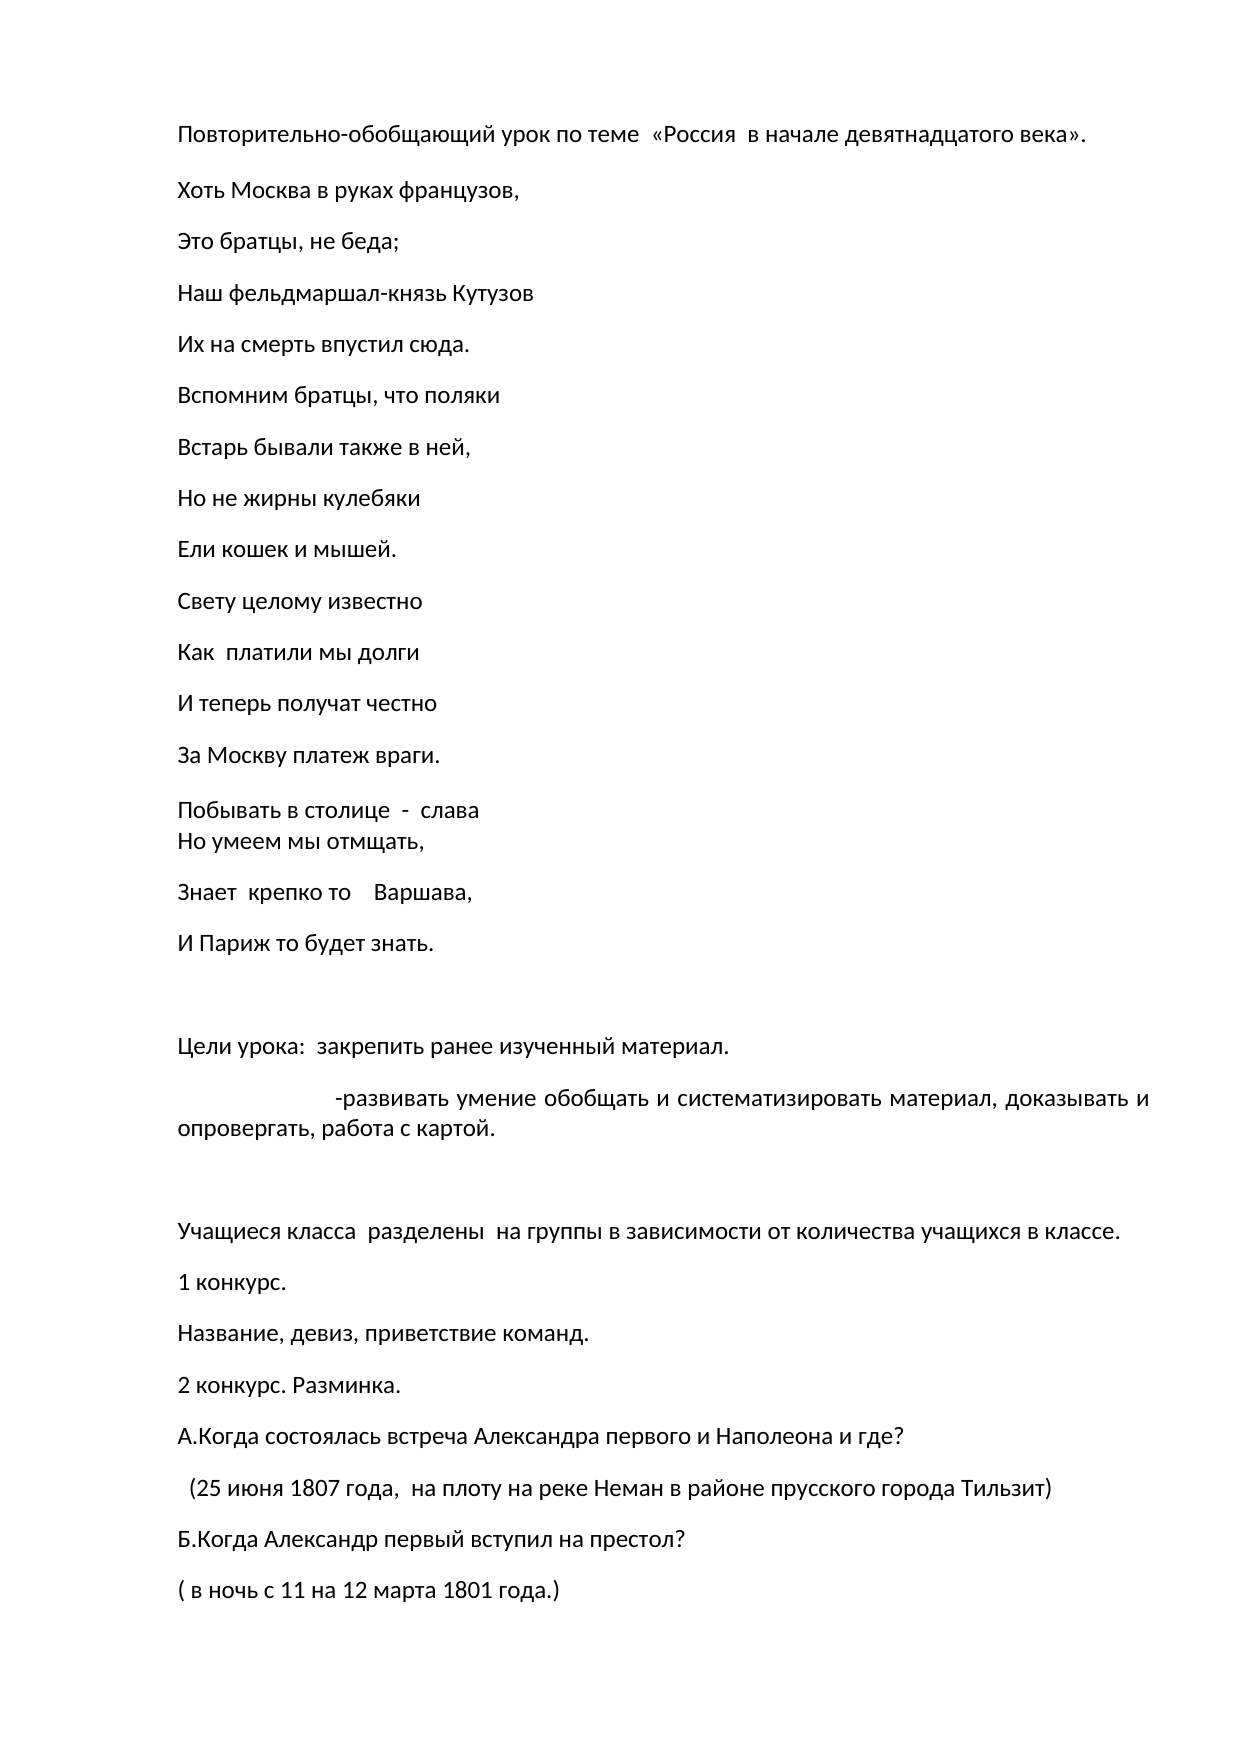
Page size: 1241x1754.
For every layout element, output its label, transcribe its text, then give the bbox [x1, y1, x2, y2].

text Но умеем мы отмщать, [177, 825, 1152, 855]
text Цели урока: закрепить ранее изученный материал. [177, 1030, 1152, 1061]
text -развивать умение обобщать и систематизировать материал, доказывать и опровергать, работа с картой. [177, 1082, 1152, 1143]
text (25 июня 1807 года, на плоту на реке Неман в районе прусского города Тильзит) [177, 1472, 1152, 1502]
text Встарь бывали также в ней, [177, 431, 1152, 461]
text Ели кошек и мышей. [177, 533, 1152, 564]
text Учащиеся класса разделены на группы в зависимости от количества учащихся в классе. [177, 1215, 1152, 1245]
text Вспомним братцы, что поляки [177, 379, 1152, 410]
text 1 конкурс. [177, 1266, 1152, 1297]
text 2 конкурс. Разминка. [177, 1369, 1152, 1399]
text Знает крепко то Варшава, [177, 876, 1152, 907]
text Наш фельдмаршал-князь Кутузов [177, 277, 1152, 307]
text ( в ночь с 11 на 12 марта 1801 года.) [177, 1574, 1152, 1605]
text Хоть Москва в руках французов, [177, 174, 1152, 204]
text Название, девиз, приветствие команд. [177, 1318, 1152, 1348]
text Как платили мы долги [177, 636, 1152, 667]
text Их на смерть впустил сюда. [177, 328, 1152, 358]
text За Москву платеж враги. [177, 739, 1152, 769]
text Но не жирны кулебяки [177, 482, 1152, 513]
text Повторительно-обобщающий урок по теме «Россия в начале девятнадцатого века». [177, 118, 1152, 149]
text Б.Когда Александр первый вступил на престол? [177, 1523, 1152, 1553]
text А.Когда состоялась встреча Александра первого и Наполеона и где? [177, 1420, 1152, 1451]
text И теперь получат честно [177, 687, 1152, 718]
text Побывать в столице - слава [177, 794, 1152, 825]
text Свету целому известно [177, 585, 1152, 615]
text Это братцы, не беда; [177, 225, 1152, 256]
text И Париж то будет знать. [177, 928, 1152, 958]
